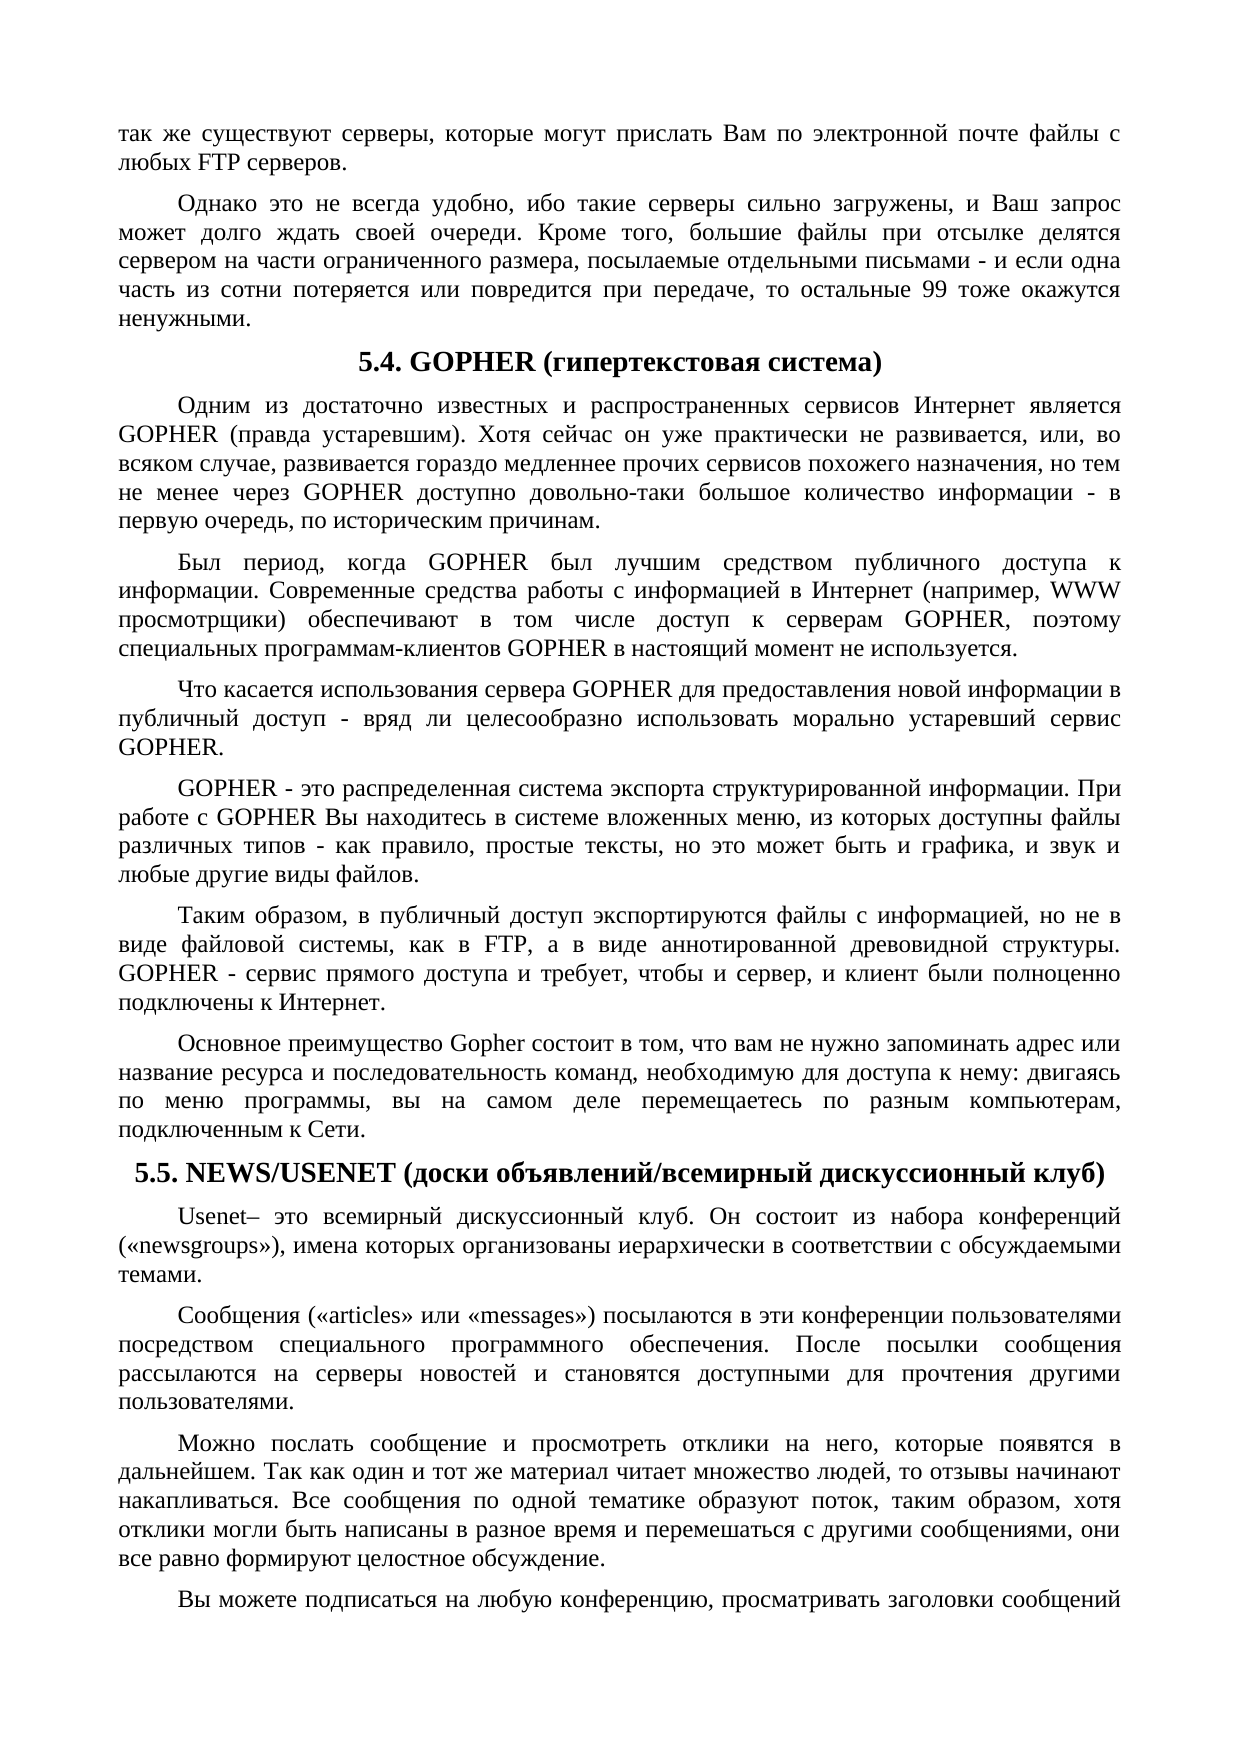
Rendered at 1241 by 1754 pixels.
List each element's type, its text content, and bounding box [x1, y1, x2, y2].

text Одним из достаточно известных и распространенных сервисов Интернет является GOPHER (правда устаревшим). Хотя сейчас он уже практически не развивается, или, во всяком случае, развивается гораздо медленнее прочих сервисов похожего назначения, но тем не менее через GOPHER доступно довольно-таки большое количество информации - в первую очередь, по историческим причинам. [118, 390, 1122, 534]
text Основное преимущество Gopher состоит в том, что вам не нужно запоминать адрес или название ресурса и последовательность команд, необходимую для доступа к нему: двигаясь по меню программы, вы на самом деле перемещаетесь по разным компьютерам, подключенным к Сети. [118, 1028, 1122, 1143]
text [118, 1584, 1122, 1613]
text 5.5. NEWS/USENET (доски объявлений/всемирный дискуссионный клуб) [118, 1155, 1122, 1189]
text Таким образом, в публичный доступ экспортируются файлы с информацией, но не в виде файловой системы, как в FTP, а в виде аннотированной древовидной структуры. GOPHER - сервис прямого доступа и требует, чтобы и сервер, и клиент были полноценно подключены к Интернет. [118, 900, 1122, 1015]
text Был период, когда GOPHER был лучшим средством публичного доступа к информации. Современные средства работы с информацией в Интернет (например, WWW просмотрщики) обеспечивают в том числе доступ к серверам GOPHER, поэтому специальных программам-клиентов GOPHER в настоящий момент не используется. [118, 547, 1122, 662]
text Usenet– это всемирный дискуссионный клуб. Он состоит из набора конференций («newsgroups»), имена которых организованы иерархически в соответствии с обсуждаемыми темами. [118, 1201, 1122, 1288]
text Можно послать сообщение и просмотреть отклики на него, которые появятся в дальнейшем. Так как один и тот же материал читает множество людей, то отзывы начинают накапливаться. Все сообщения по одной тематике образуют поток, таким образом, хотя отклики могли быть написаны в разное время и перемешаться с другими сообщениями, они все равно формируют целостное обсуждение. [118, 1428, 1122, 1571]
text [118, 118, 1122, 176]
text Сообщения («articles» или «messages») посылаются в эти конференции пользователями посредством специального программного обеспечения. После посылки сообщения рассылаются на серверы новостей и становятся доступными для прочтения другими пользователями. [118, 1300, 1122, 1415]
text Что касается использования сервера GOPHER для предоставления новой информации в публичный доступ - вряд ли целесообразно использовать морально устаревший сервис GOPHER. [118, 674, 1122, 760]
text Однако это не всегда удобно, ибо такие серверы сильно загружены, и Ваш запрос может долго ждать своей очереди. Кроме того, большие файлы при отсылке делятся сервером на части ограниченного размера, посылаемые отдельными письмами - и если одна часть из сотни потеряется или повредится при передаче, то остальные 99 тоже окажутся ненужными. [118, 188, 1122, 332]
text 5.4. GOPHER (гипертекстовая система) [118, 344, 1122, 378]
text GOPHER - это распределенная система экспорта структурированной информации. При работе с GOPHER Вы находитесь в системе вложенных меню, из которых доступны файлы различных типов - как правило, простые тексты, но это может быть и графика, и звук и любые другие виды файлов. [118, 773, 1122, 888]
